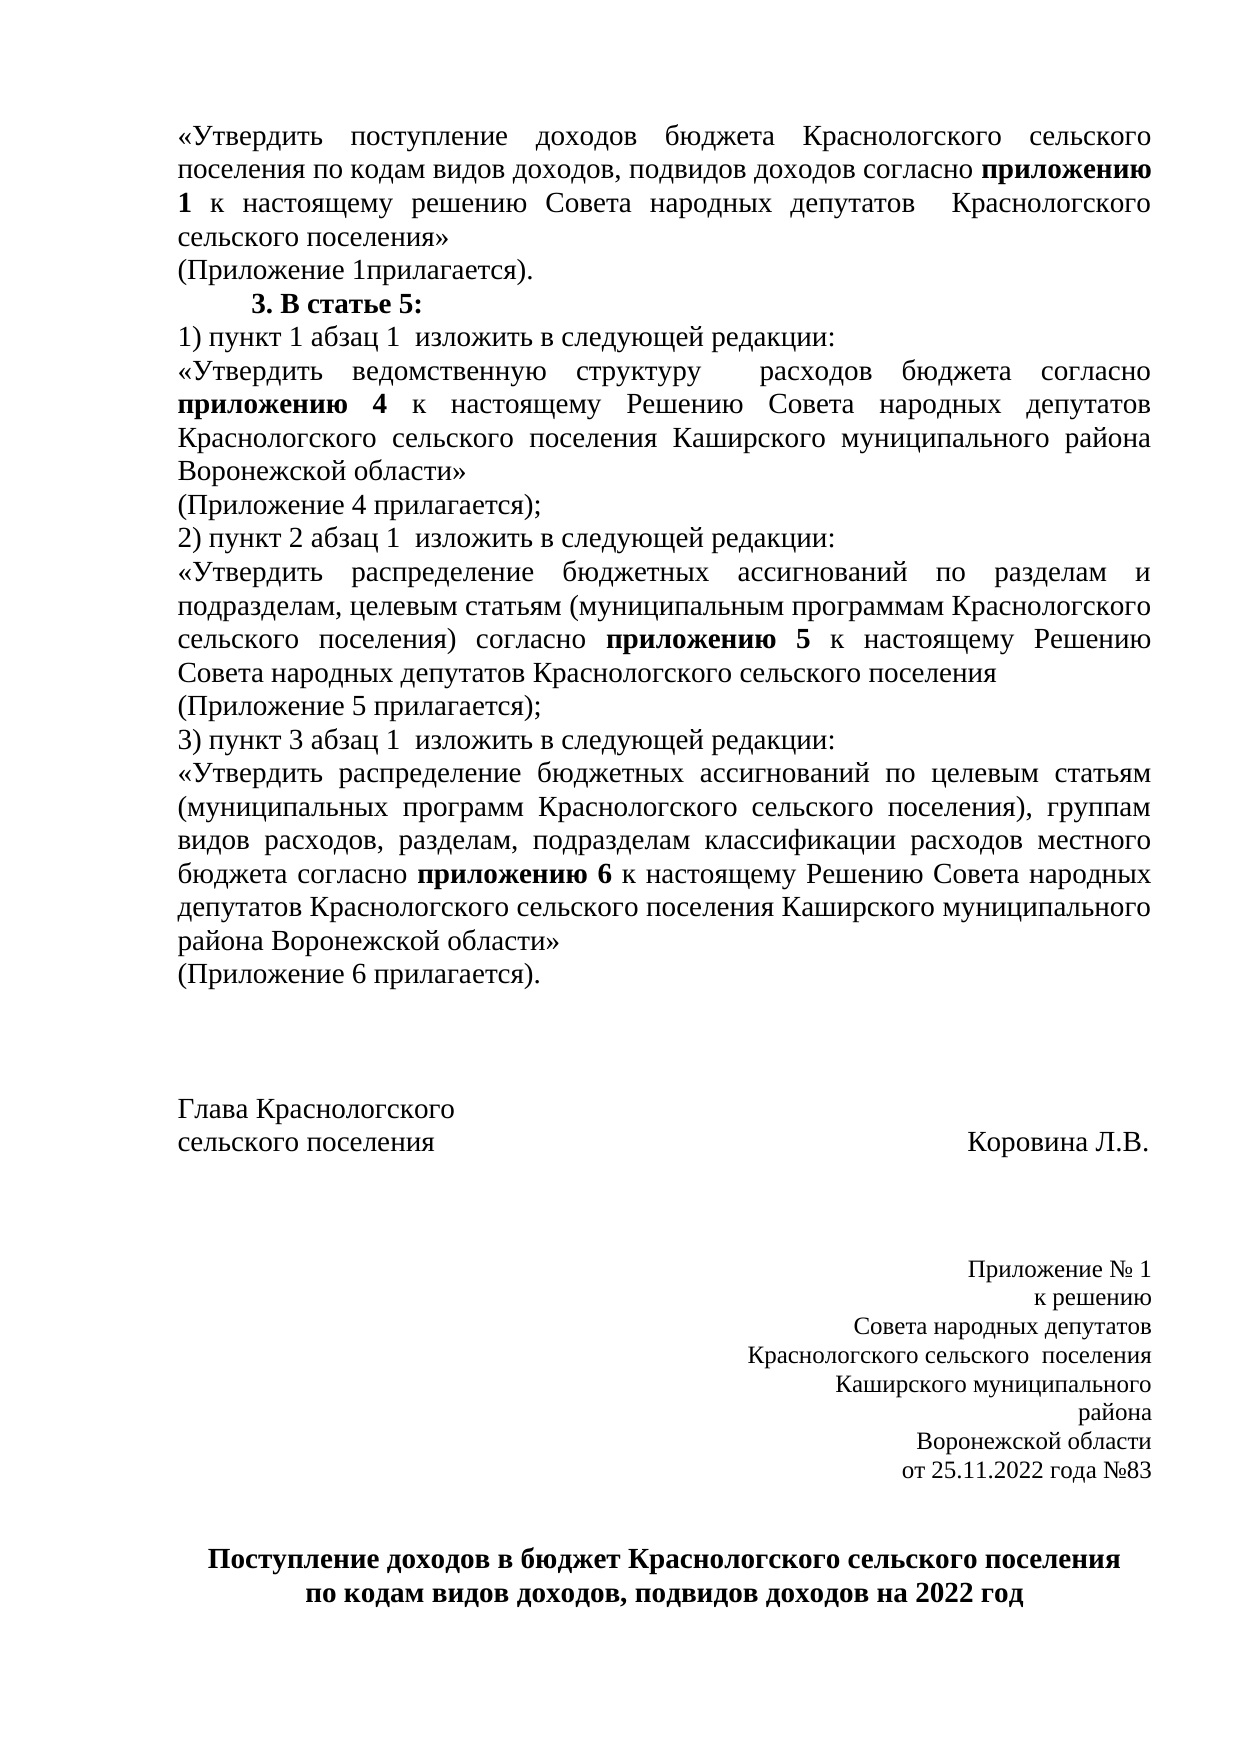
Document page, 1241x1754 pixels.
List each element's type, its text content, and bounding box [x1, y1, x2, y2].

text Глава Краснологского [177, 1091, 1152, 1124]
text Приложение № 1 [177, 1254, 1152, 1282]
text сельского поселения Коровина Л.В. [177, 1124, 1152, 1158]
text от 25.11.2022 года №83 [177, 1455, 1152, 1484]
text (Приложение 6 прилагается). [177, 957, 1152, 990]
text 2) пункт 2 абзац 1 изложить в следующей редакции: [177, 521, 1152, 554]
text (Приложение 1прилагается). [177, 252, 1152, 286]
text Поступление доходов в бюджет Краснологского сельского поселения [177, 1541, 1152, 1575]
text (Приложение 5 прилагается); [177, 688, 1152, 722]
text «Утвердить распределение бюджетных ассигнований по разделам и подразделам, целевым статьям (муниципальным программам Краснологского сельского поселения) согласно приложению 5 к настоящему Решению Совета народных депутатов Краснологского сельского поселения [177, 554, 1152, 688]
text к решению [177, 1282, 1152, 1311]
text 3) пункт 3 абзац 1 изложить в следующей редакции: [177, 722, 1152, 755]
text «Утвердить поступление доходов бюджета Краснологского сельского поселения по кодам видов доходов, подвидов доходов согласно приложению 1 к настоящему решению Совета народных депутатов Краснологского сельского поселения» [177, 118, 1152, 252]
text Краснологского сельского поселения [177, 1340, 1152, 1369]
text по кодам видов доходов, подвидов доходов на 2022 год [177, 1575, 1152, 1608]
text «Утвердить распределение бюджетных ассигнований по целевым статьям (муниципальных программ Краснологского сельского поселения), группам видов расходов, разделам, подразделам классификации расходов местного бюджета согласно приложению 6 к настоящему Решению Совета народных депутатов Краснологского сельского поселения Каширского муниципального района Воронежской области» [177, 755, 1152, 957]
text «Утвердить ведомственную структуру расходов бюджета согласно приложению 4 к настоящему Решению Совета народных депутатов Краснологского сельского поселения Каширского муниципального района Воронежской области» [177, 353, 1152, 487]
text (Приложение 4 прилагается); [177, 487, 1152, 521]
text Каширского муниципального района [177, 1369, 1152, 1426]
text 3. В статье 5: [177, 286, 1152, 319]
text Воронежской области [177, 1426, 1152, 1455]
text Совета народных депутатов [177, 1311, 1152, 1340]
text 1) пункт 1 абзац 1 изложить в следующей редакции: [177, 319, 1152, 353]
